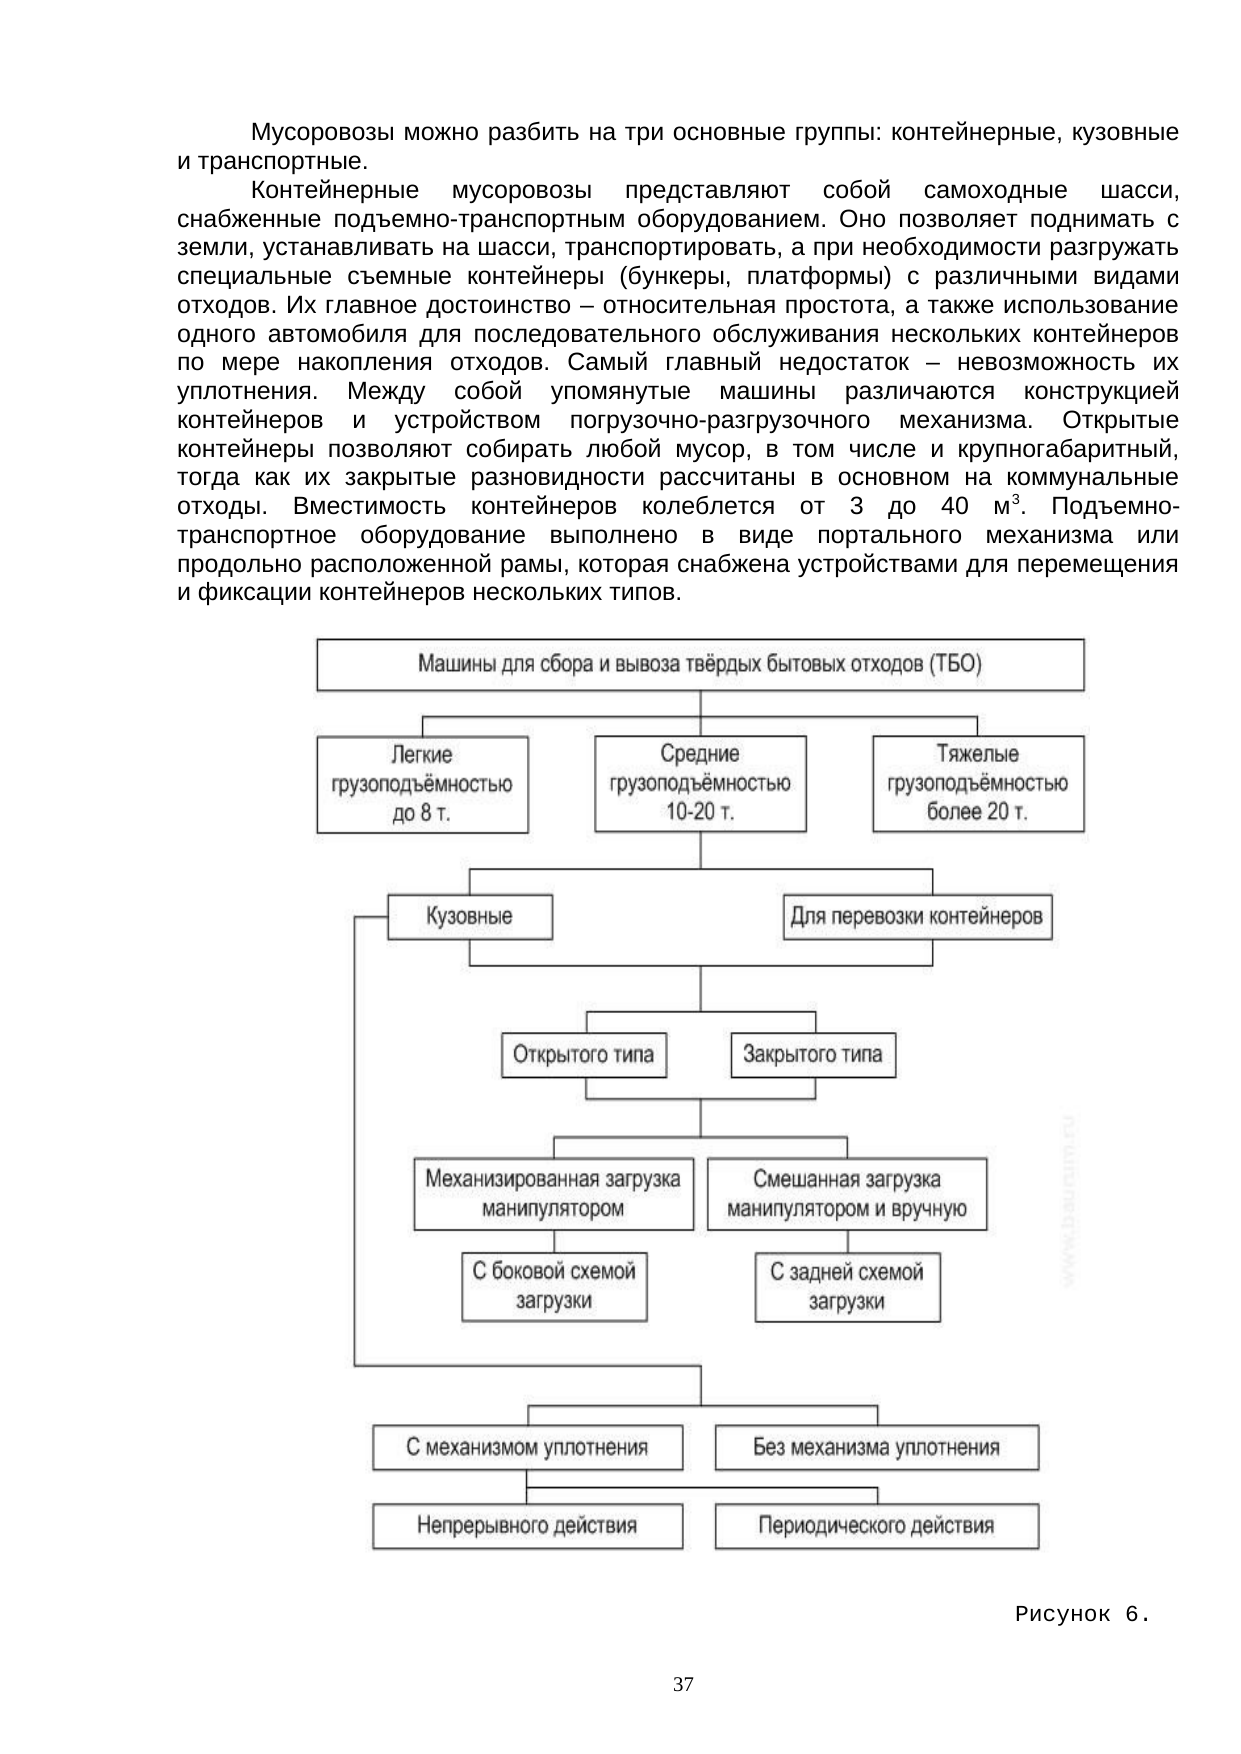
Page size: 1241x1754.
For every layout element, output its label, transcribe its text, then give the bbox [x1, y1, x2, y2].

text Мусоровозы можно разбить на три основные группы: контейнерные, кузовные и транспортные. [177, 117, 1180, 175]
picture [313, 635, 1090, 1556]
text Контейнерные мусоровозы представляют собой самоходные шасси, снабженные подъемно-транспортным оборудованием. Оно позволяет поднимать с земли, устанавливать на шасси, транспортировать, а при необходимости разгружать специальные съемные контейнеры (бункеры, платформы) с различными видами отходов. Их главное достоинство – относительная простота, а также использование одного автомобиля для последовательного обслуживания нескольких контейнеров по мере накопления отходов. Самый главный недостаток – невозможность их уплотнения. Между собой упомянутые машины различаются конструкцией контейнеров и устройством погрузочно-разгрузочного механизма. Открытые контейнеры позволяют собирать любой мусор, в том числе и крупногабаритный, тогда как их закрытые разновидности рассчитаны в основном на коммунальные отходы. Вместимость контейнеров колеблется от 3 до 40 м3. Подъемно-транспортное оборудование выполнено в виде портального механизма или продольно расположенной рамы, которая снабжена устройствами для перемещения и фиксации контейнеров нескольких типов. [177, 175, 1180, 606]
text Рисунок 6. [177, 1602, 1152, 1628]
